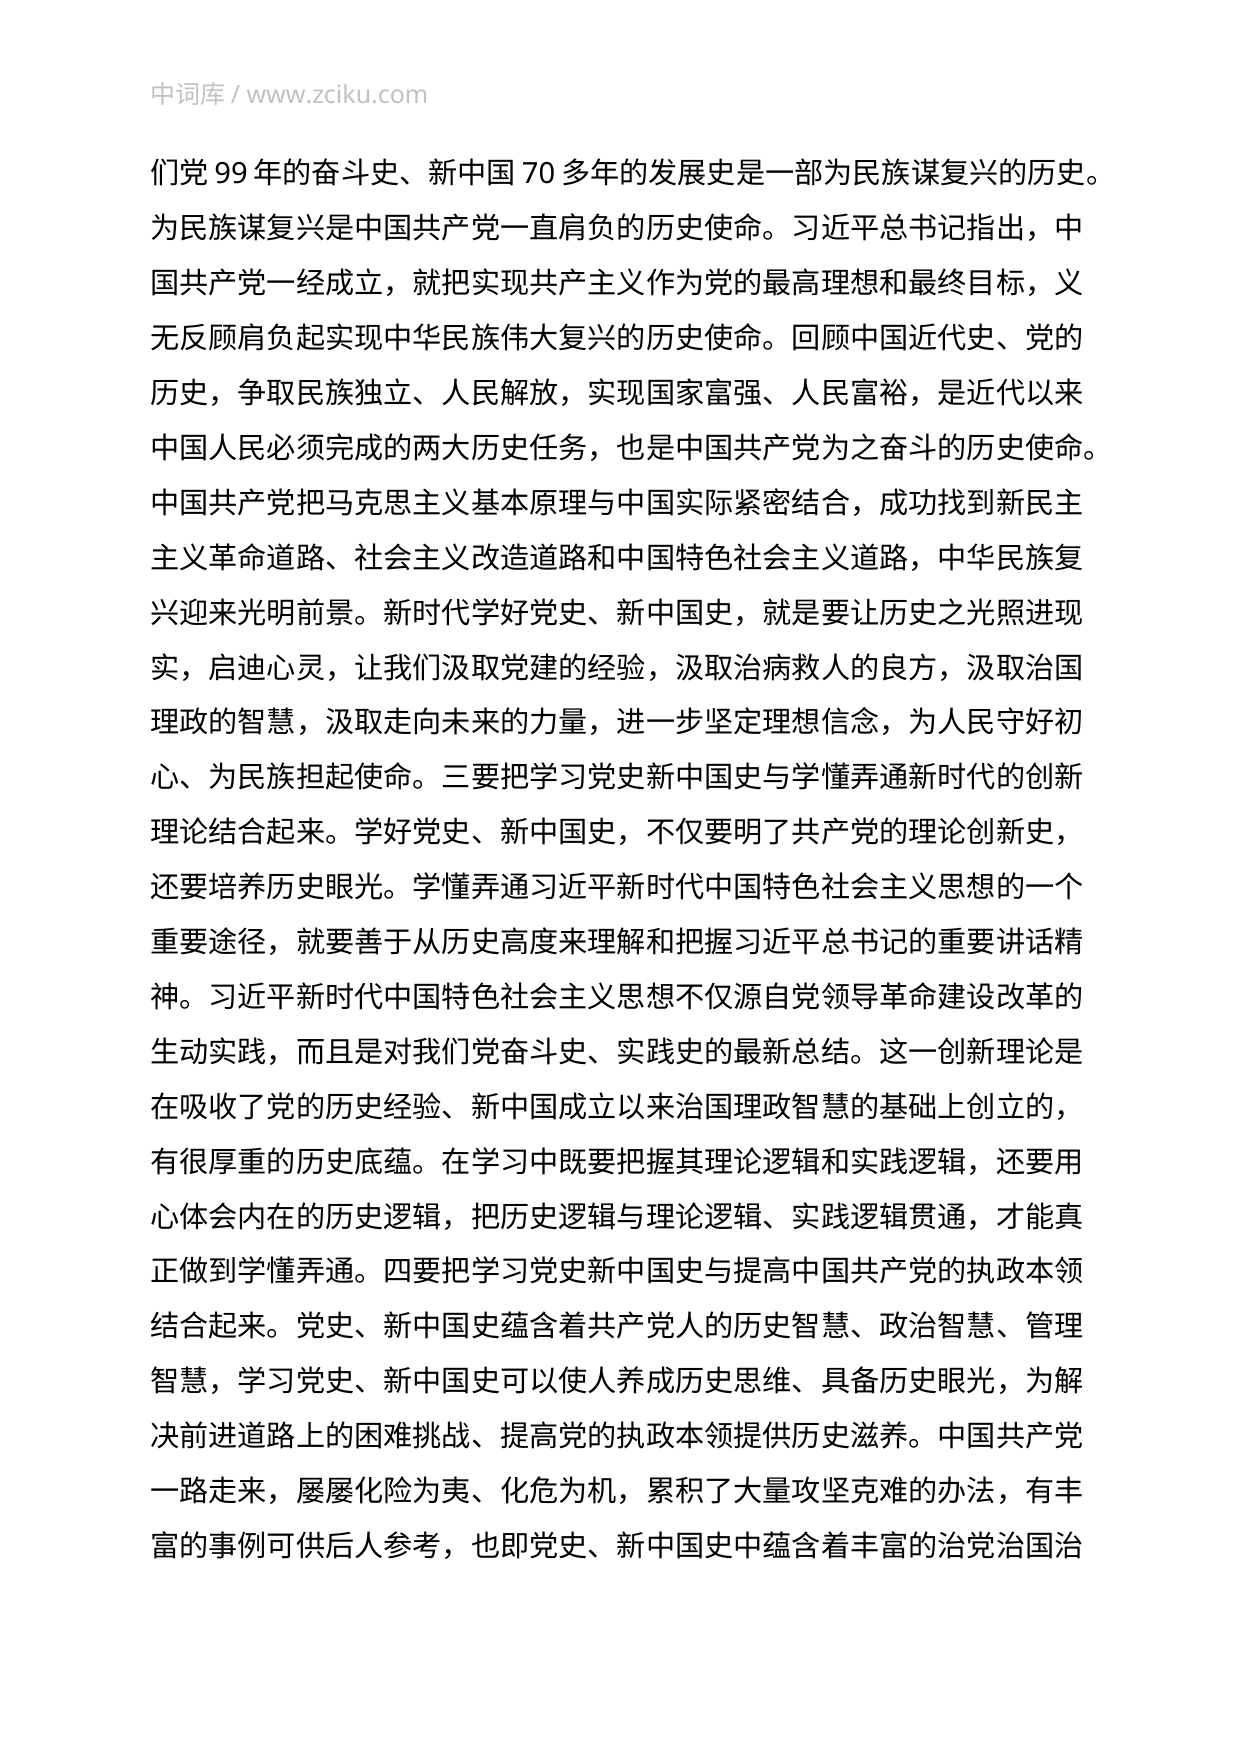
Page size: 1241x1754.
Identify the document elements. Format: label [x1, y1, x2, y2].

text [150, 150, 1090, 1565]
